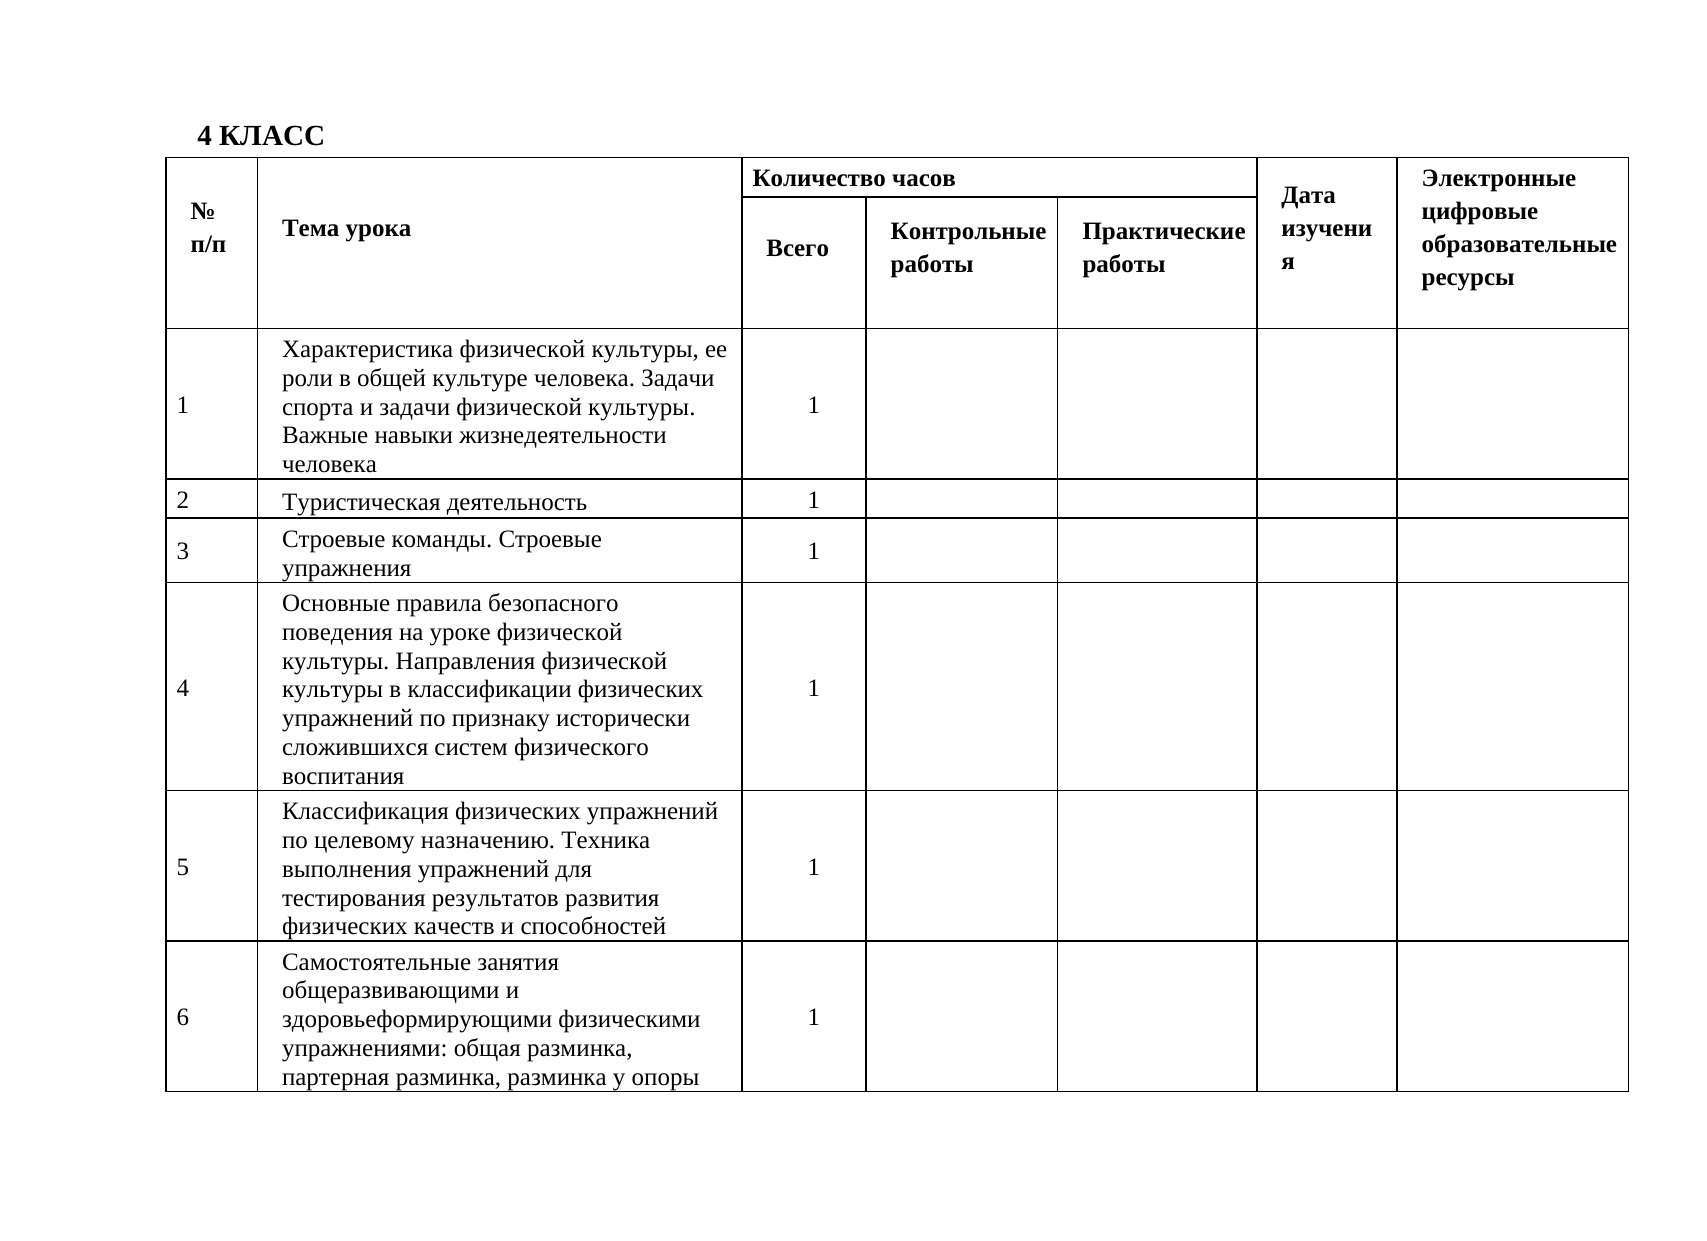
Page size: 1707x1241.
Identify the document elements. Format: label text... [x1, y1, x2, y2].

table_header Электронные цифровые образовательные ресурсы [1398, 158, 1628, 327]
table_cell Всего [743, 198, 865, 327]
table_cell [867, 942, 1057, 1091]
table_cell 6 [167, 942, 257, 1091]
table_cell [1398, 583, 1628, 789]
table_header № п/п [167, 158, 257, 327]
table_cell 2 [167, 480, 257, 517]
table_cell [1258, 583, 1396, 789]
table_cell Строевые команды. Строевые упражнения [258, 519, 741, 582]
table_cell 1 [743, 480, 865, 517]
table_cell 1 [743, 791, 865, 940]
table_cell [1058, 942, 1256, 1091]
table_header Дата изучения [1258, 158, 1396, 327]
table_cell [1398, 329, 1628, 478]
table_cell [1258, 791, 1396, 940]
table_cell [867, 329, 1057, 478]
table_cell [867, 480, 1057, 517]
table_cell [1058, 583, 1256, 789]
table_cell [1258, 329, 1396, 478]
table_cell [1398, 519, 1628, 582]
table_cell 1 [743, 519, 865, 582]
table_cell 1 [167, 329, 257, 478]
table_cell [1058, 480, 1256, 517]
table_cell Основные правила безопасного поведения на уроке физической культуры. Направления физической культуры в классификации физических упражнений по признаку исторически сложившихся систем физического воспитания [258, 583, 741, 789]
table_cell [1398, 791, 1628, 940]
table_cell [1398, 480, 1628, 517]
table_cell 3 [167, 519, 257, 582]
table_cell Классификация физических упражнений по целевому назначению. Техника выполнения упражнений для тестирования результатов развития физических качеств и способностей [258, 791, 741, 940]
table_cell [1258, 480, 1396, 517]
table_cell 1 [743, 942, 865, 1091]
table_cell [867, 583, 1057, 789]
text 4 КЛАСС [190, 118, 1618, 152]
table_cell [1258, 519, 1396, 582]
table_cell Практические работы [1058, 198, 1256, 327]
table_header Количество часов [743, 158, 1256, 196]
table_cell Самостоятельные занятия общеразвивающими и здоровьеформирующими физическими упражнениями: общая разминка, партерная разминка, разминка у опоры [258, 942, 741, 1091]
table_cell Туристическая деятельность [258, 480, 741, 517]
table_cell [867, 519, 1057, 582]
table_cell 5 [167, 791, 257, 940]
table_cell [1058, 791, 1256, 940]
table_cell Контрольные работы [867, 198, 1057, 327]
table_header Тема урока [258, 158, 741, 327]
table_cell Характеристика физической культуры, ее роли в общей культуре человека. Задачи спорта и задачи физической культуры. Важные навыки жизнедеятельности человека [258, 329, 741, 478]
table_cell [1258, 942, 1396, 1091]
table_cell [867, 791, 1057, 940]
table_cell 4 [167, 583, 257, 789]
table_cell [1058, 329, 1256, 478]
table_cell 1 [743, 583, 865, 789]
table_cell 1 [743, 329, 865, 478]
table_cell [1398, 942, 1628, 1091]
table_cell [1058, 519, 1256, 582]
